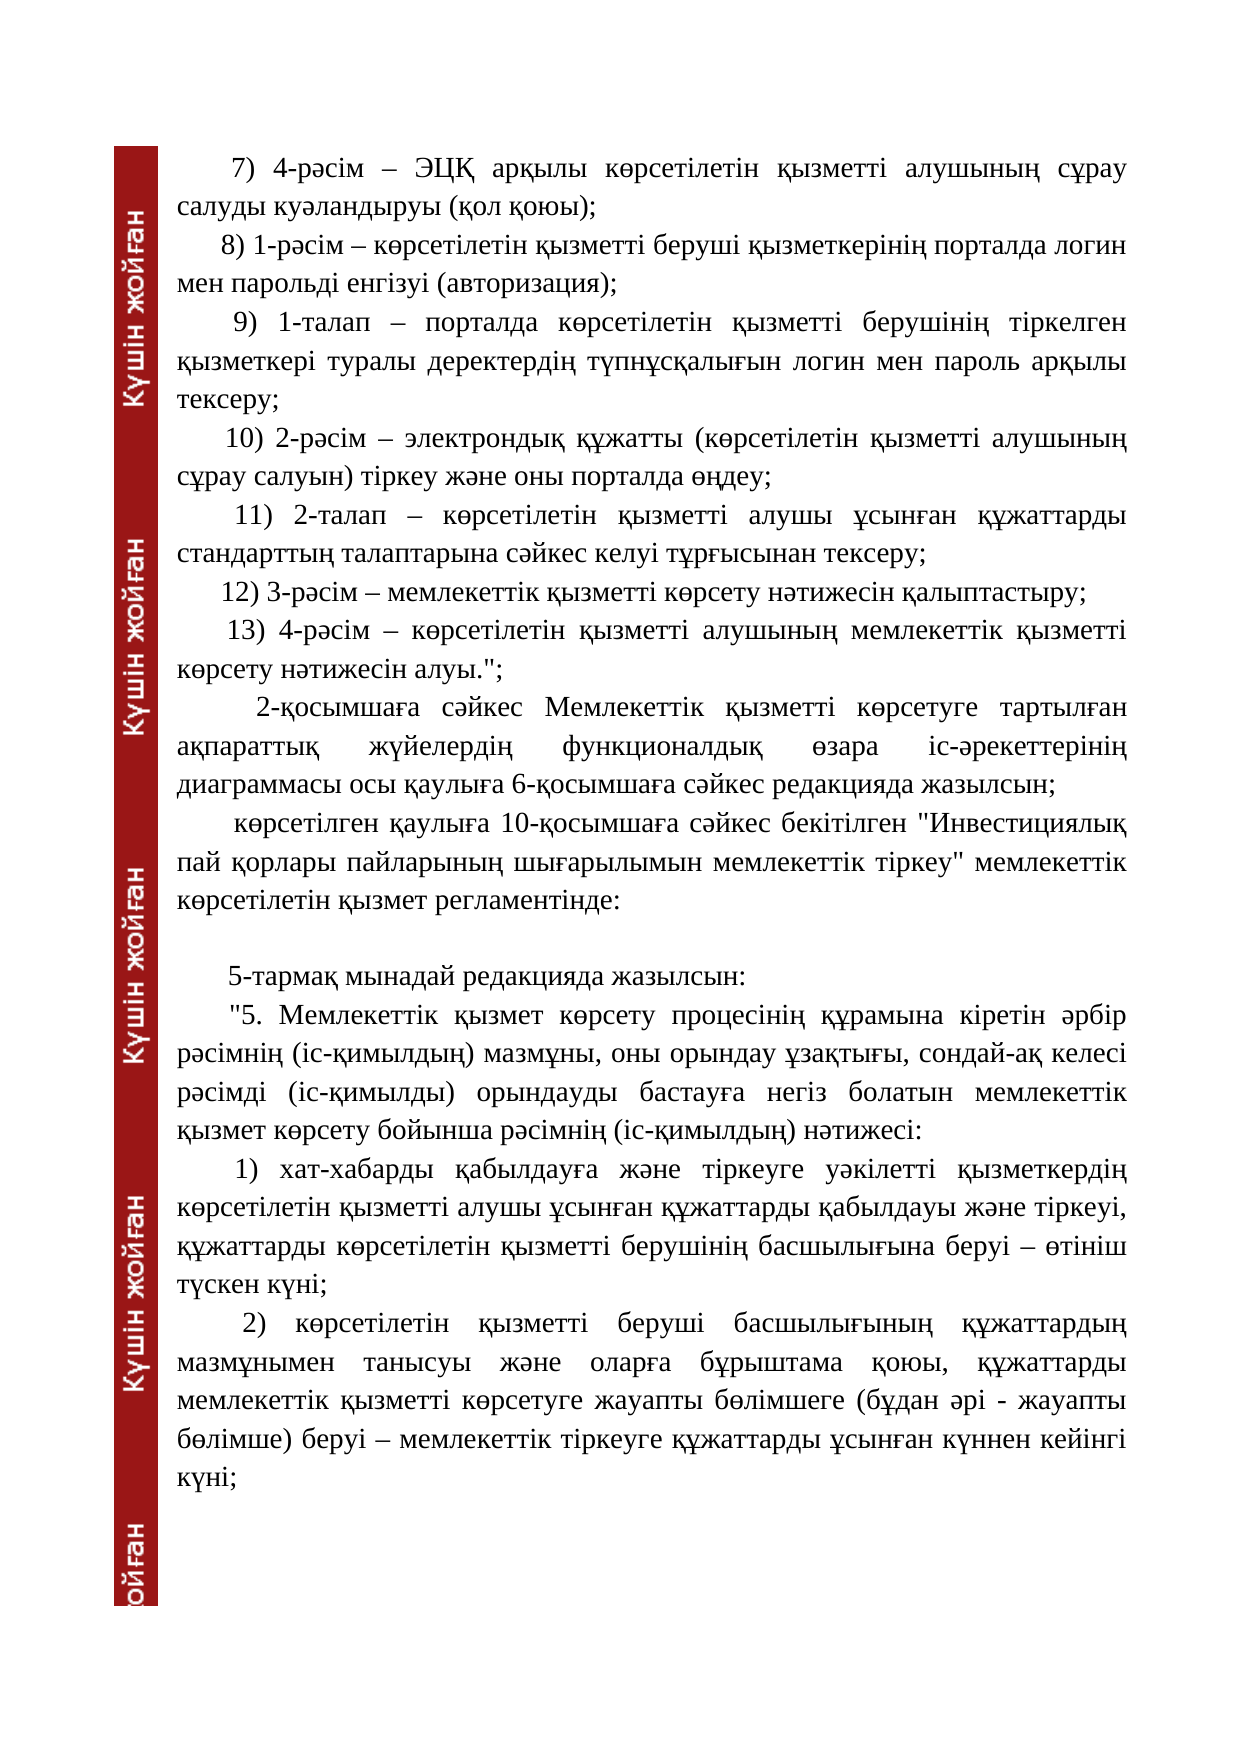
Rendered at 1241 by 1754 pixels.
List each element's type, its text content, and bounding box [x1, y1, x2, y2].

text 2-қосымшаға сәйкес Мемлекеттік қызметті көрсетуге тартылған ақпараттық жүйелердің функционалдық өзара іс-әрекеттерінің диаграммасы осы қаулыға 6-қосымшаға сәйкес редакцияда жазылсын; [112, 689, 1128, 800]
text көрсетілген қаулыға 10-қосымшаға сәйкес бекітілген "Инвестициялық пай қорлары пайларының шығарылымын мемлекеттік тіркеу" мемлекеттік көрсетілетін қызмет регламентінде: [112, 805, 1128, 916]
text 5-тармақ мынадай редакцияда жазылсын: [112, 958, 1128, 992]
text 8) 1-рәсім – көрсетілетін қызметті беруші қызметкерінің порталда логин мен парольді енгізуі (авторизация); [112, 227, 1128, 299]
picture [114, 569, 158, 574]
text 13) 4-рәсім – көрсетілетін қызметті алушының мемлекеттік қызметті көрсету нәтижесін алуы."; [112, 612, 1128, 684]
picture [114, 1493, 158, 1606]
picture [114, 607, 158, 612]
text 12) 3-рәсім – мемлекеттік қызметті көрсету нәтижесін қалыптастыру; [112, 574, 1128, 607]
text 1) хат-хабарды қабылдауға және тіркеуге уәкілетті қызметкердің көрсетілетін қызметті алушы ұсынған құжаттарды қабылдауы және тіркеуі, құжаттарды көрсетілетін қызметті берушінің басшылығына беруі – өтініш түскен күні; [112, 1151, 1128, 1300]
text 11) 2-талап – көрсетілетін қызметті алушы ұсынған құжаттарды стандарттың талаптарына сәйкес келуі тұрғысынан тексеру; [112, 497, 1128, 569]
text "5. Мемлекеттік қызмет көрсету процесінің құрамына кіретін әрбір рәсімнің (іс-қимылдың) мазмұны, оны орындау ұзақтығы, сондай-ақ келесі рәсімді (іс-қимылды) орындауды бастауға негіз болатын мемлекеттік қызмет көрсету бойынша рәсімнің (іс-қимылдың) нәтижесі: [112, 997, 1128, 1146]
text 10) 2-рәсім – электрондық құжатты (көрсетілетін қызметті алушының сұрау салуын) тіркеу және оны порталда өңдеу; [112, 420, 1128, 492]
picture [114, 1300, 158, 1305]
text 9) 1-талап – порталда көрсетілетін қызметті берушінің тіркелген қызметкері туралы деректердің түпнұсқалығын логин мен пароль арқылы тексеру; [112, 304, 1128, 415]
picture [114, 1146, 158, 1151]
text 7) 4-рәсім – ЭЦҚ арқылы көрсетілетін қызметті алушының сұрау салуды куәландыруы (қол қоюы); [112, 150, 1128, 222]
picture [114, 492, 158, 497]
picture [114, 916, 158, 958]
text 2) көрсетілетін қызметті беруші басшылығының құжаттардың мазмұнымен танысуы және оларға бұрыштама қоюы, құжаттарды мемлекеттік қызметті көрсетуге жауапты бөлімшеге (бұдан әрі - жауапты бөлімше) беруі – мемлекеттік тіркеуге құжаттарды ұсынған күннен кейінгі күні; [112, 1305, 1128, 1493]
picture [114, 299, 158, 304]
picture [114, 222, 158, 227]
picture [114, 992, 158, 997]
picture [114, 684, 158, 689]
picture [114, 415, 158, 420]
picture [114, 800, 158, 805]
picture [114, 146, 158, 150]
